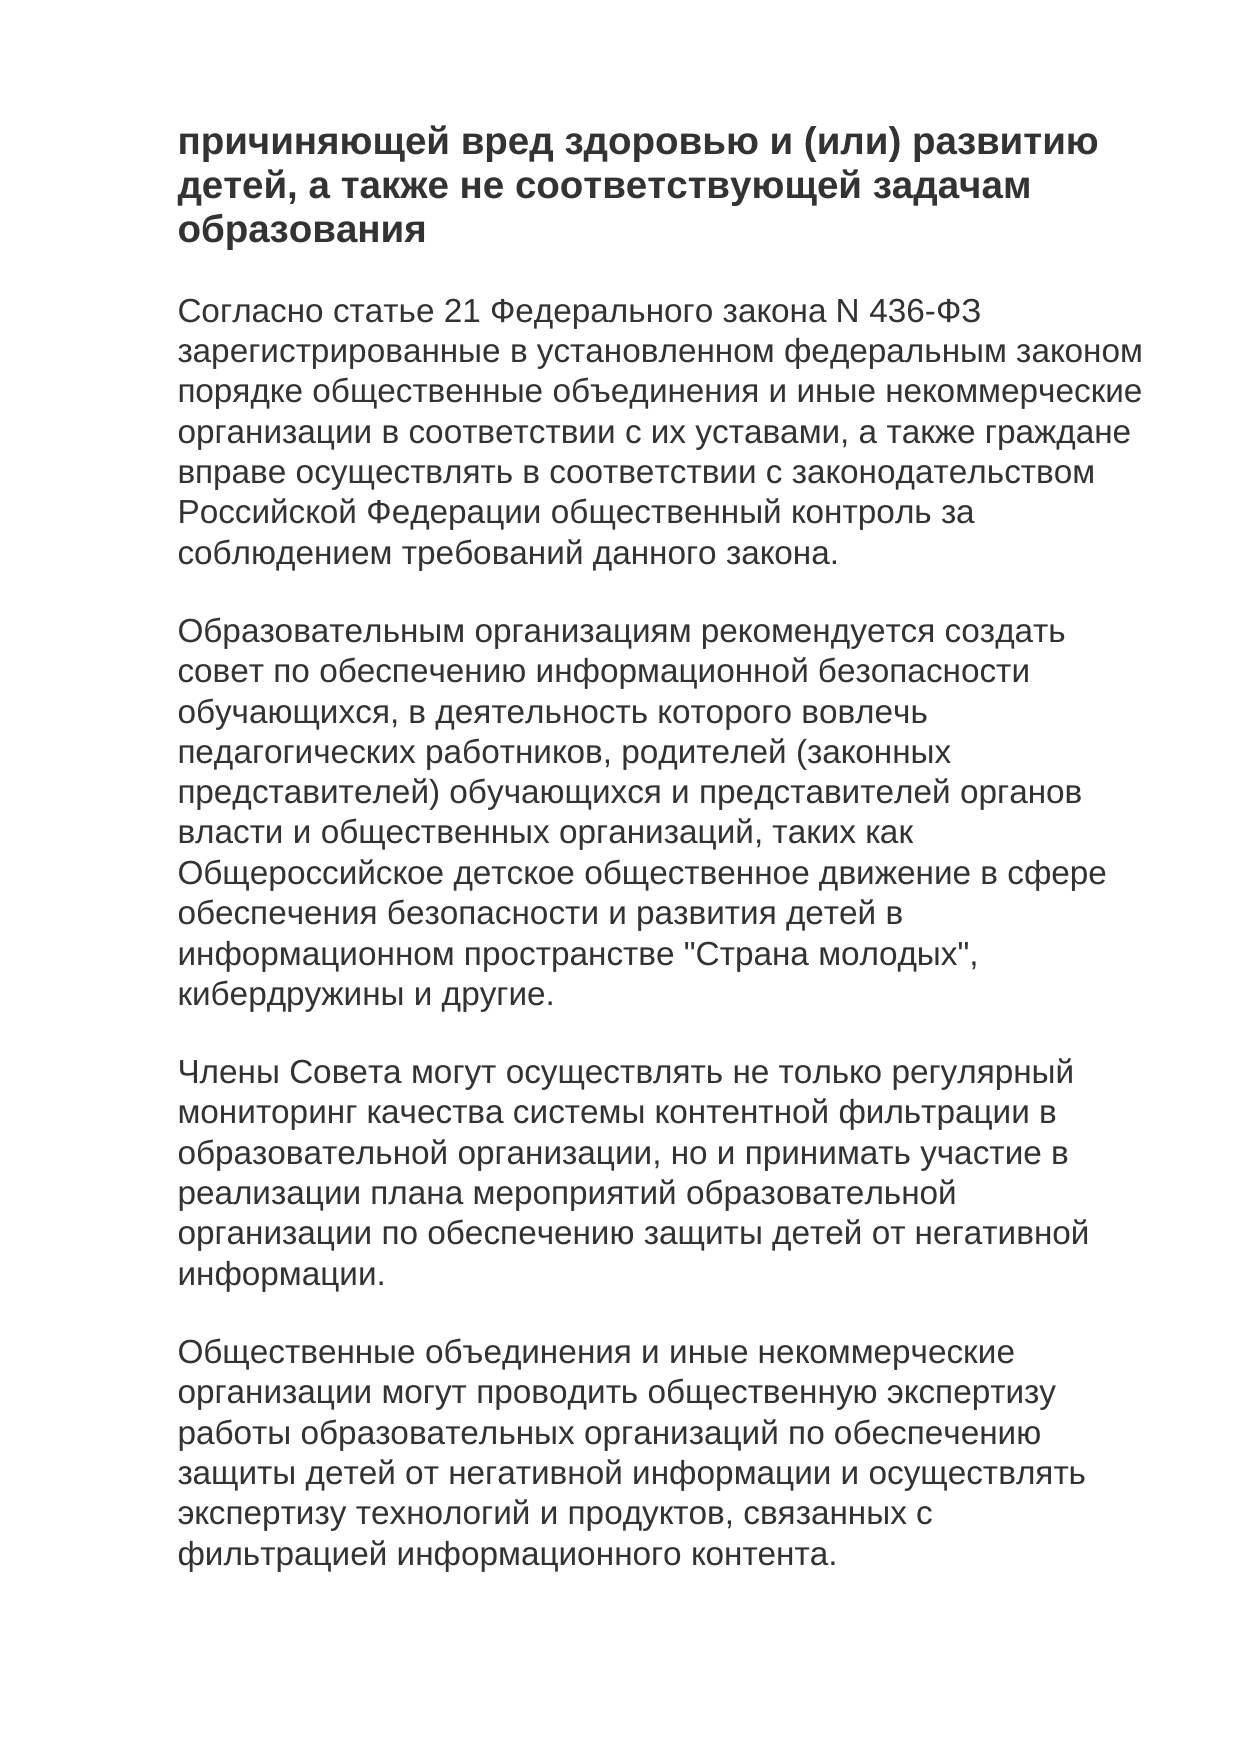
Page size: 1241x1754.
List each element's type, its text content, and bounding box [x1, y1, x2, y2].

text Члены Совета могут осуществлять не только регулярный мониторинг качества системы контентной фильтрации в образовательной организации, но и принимать участие в реализации плана мероприятий образовательной организации по обеспечению защиты детей от негативной информации. [177, 1050, 1152, 1292]
text Общественные объединения и иные некоммерческие организации могут проводить общественную экспертизу работы образовательных организаций по обеспечению защиты детей от негативной информации и осуществлять экспертизу технологий и продуктов, связанных с фильтрацией информационного контента. [177, 1330, 1152, 1572]
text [177, 118, 1152, 251]
text Образовательным организациям рекомендуется создать совет по обеспечению информационной безопасности обучающихся, в деятельность которого вовлечь педагогических работников, родителей (законных представителей) обучающихся и представителей органов власти и общественных организаций, таких как Общероссийское детское общественное движение в сфере обеспечения безопасности и развития детей в информационном пространстве "Страна молодых", кибердружины и другие. [177, 609, 1152, 1012]
text Согласно статье 21 Федерального закона N 436-ФЗ зарегистрированные в установленном федеральным законом порядке общественные объединения и иные некоммерческие организации в соответствии с их уставами, а также граждане вправе осуществлять в соответствии с законодательством Российской Федерации общественный контроль за соблюдением требований данного закона. [177, 289, 1152, 571]
